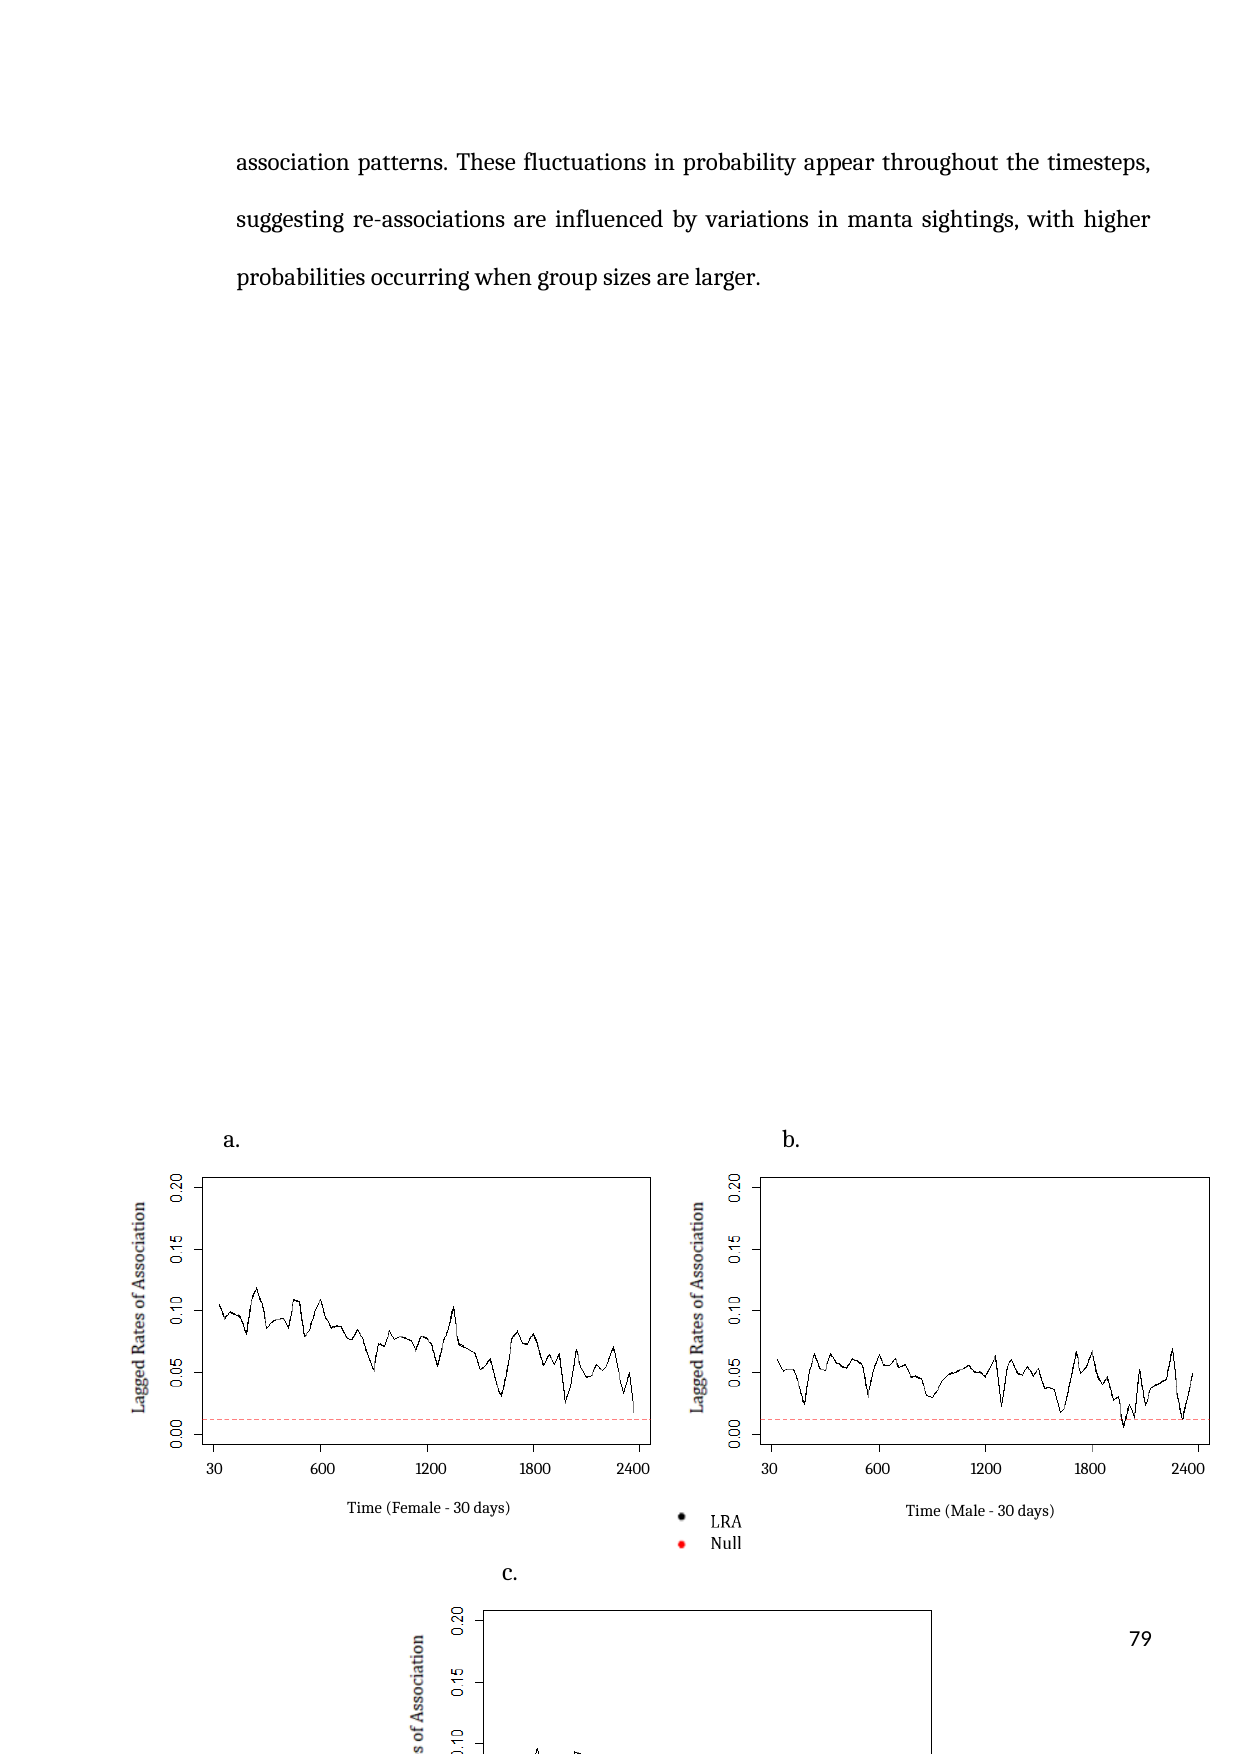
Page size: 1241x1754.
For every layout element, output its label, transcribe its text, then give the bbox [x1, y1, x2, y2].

picture [121, 1103, 1241, 1754]
